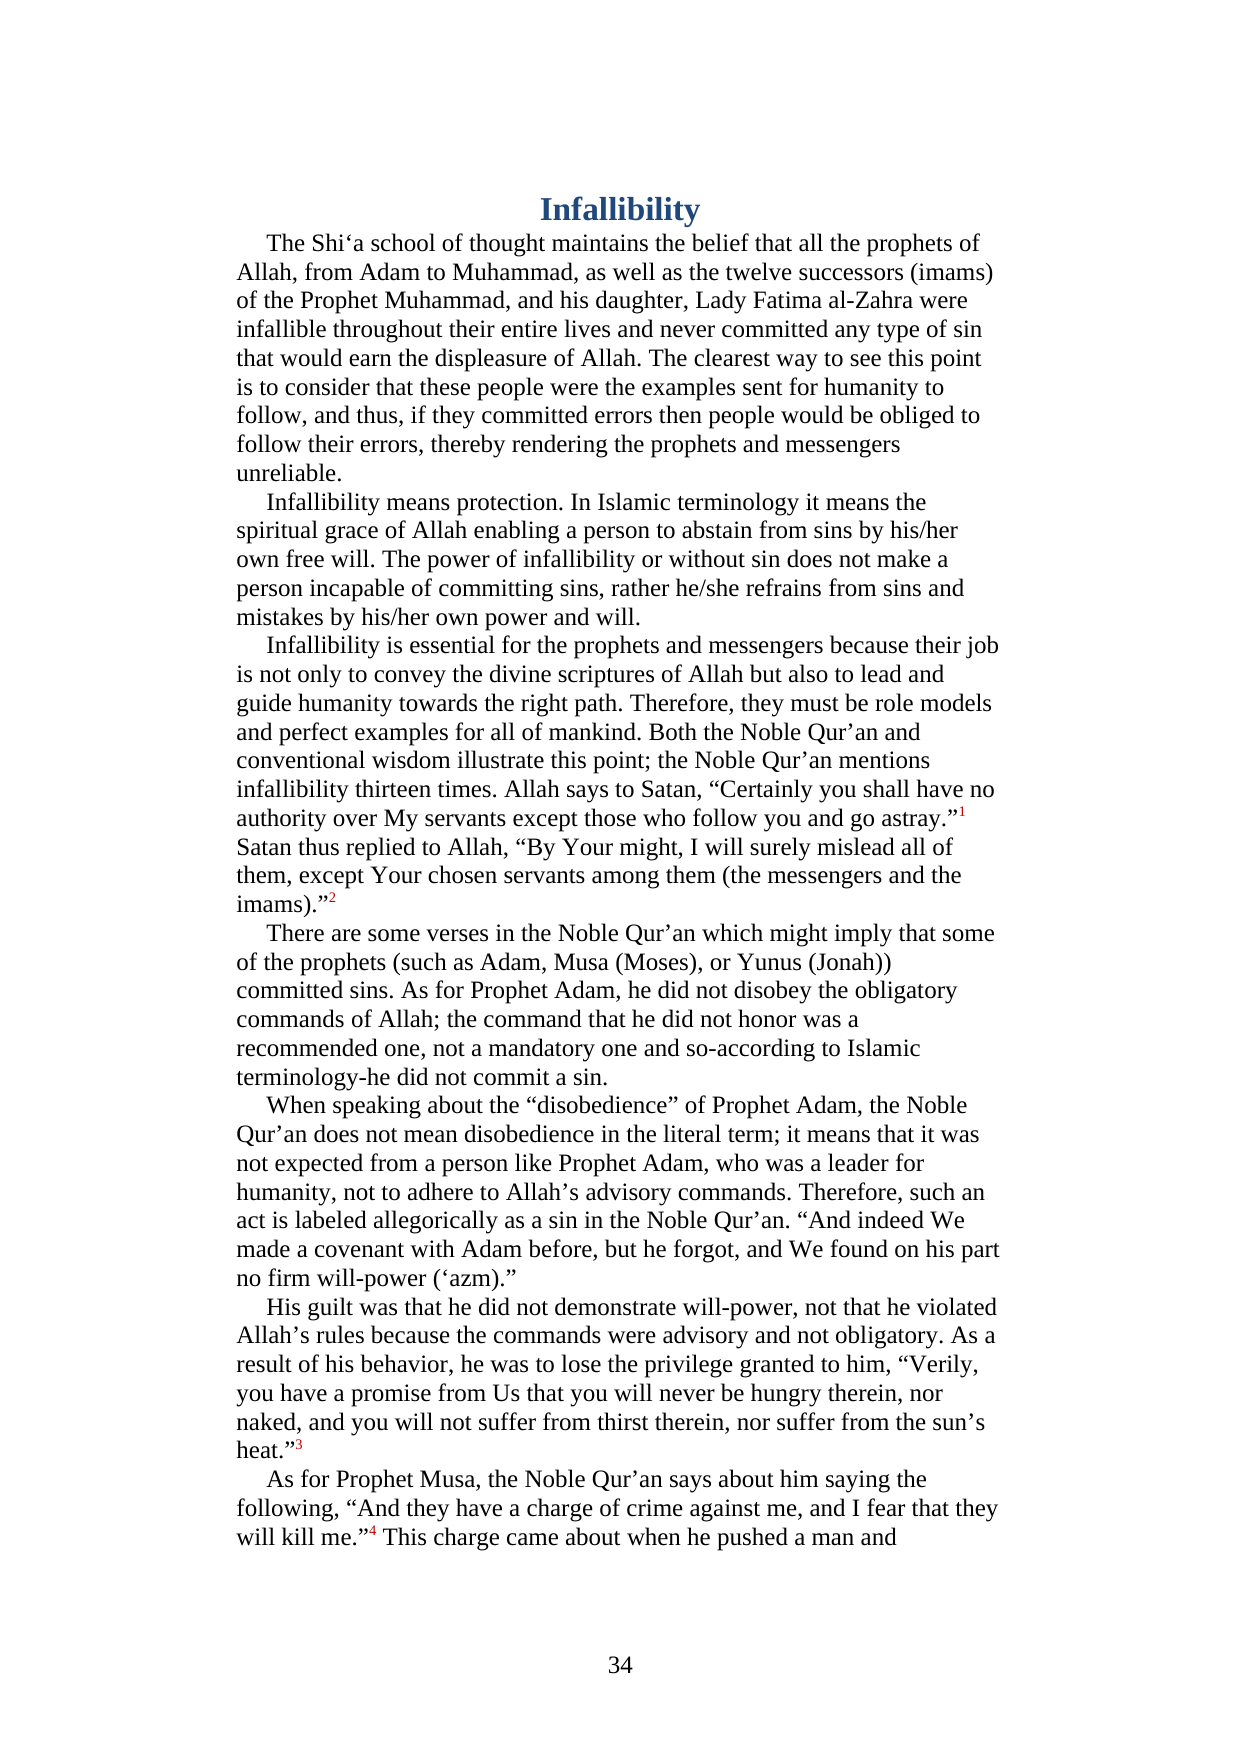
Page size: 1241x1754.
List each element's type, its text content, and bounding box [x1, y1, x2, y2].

subtitle Infallibility [236, 190, 1004, 228]
text Infallibility is essential for the prophets and messengers because their job is not only to convey the divine scriptures of Allah but also to lead and guide humanity towards the right path. Therefore, they must be role models and perfect examples for all of mankind. Both the Noble Qur’an and conventional wisdom illustrate this point; the Noble Qur’an mentions infallibility thirteen times. Allah says to Satan, “Certainly you shall have no authority over My servants except those who follow you and go astray.”1 Satan thus replied to Allah, “By Your might, I will surely mislead all of them, except Your chosen servants among them (the messengers and the imams).”2 [236, 631, 1004, 918]
text The Shi‘a school of thought maintains the belief that all the prophets of Allah, from Adam to Muhammad, as well as the twelve successors (imams) of the Prophet Muhammad, and his daughter, Lady Fatima al-Zahra were infallible throughout their entire lives and never committed any type of sin that would earn the displeasure of Allah. The clearest way to see this point is to consider that these people were the examples sent for humanity to follow, and thus, if they committed errors then people would be obliged to follow their errors, thereby rendering the prophets and messengers unreliable. [236, 228, 1004, 487]
text Infallibility means protection. In Islamic terminology it means the spiritual grace of Allah enabling a person to abstain from sins by his/her own free will. The power of infallibility or without sin does not make a person incapable of committing sins, rather he/she refrains from sins and mistakes by his/her own power and will. [236, 487, 1004, 631]
text There are some verses in the Noble Qur’an which might imply that some of the prophets (such as Adam, Musa (Moses), or Yunus (Jonah)) committed sins. As for Prophet Adam, he did not disobey the obligatory commands of Allah; the command that he did not honor was a recommended one, not a mandatory one and so-according to Islamic terminology-he did not commit a sin. [236, 918, 1004, 1091]
text His guilt was that he did not demonstrate will-power, not that he violated Allah’s rules because the commands were advisory and not obligatory. As a result of his behavior, he was to lose the privilege granted to him, “Verily, you have a promise from Us that you will never be hungry therein, nor naked, and you will not suffer from thirst therein, nor suffer from the sun’s heat.”3 [236, 1292, 1004, 1464]
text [236, 1464, 1004, 1551]
text When speaking about the “disobedience” of Prophet Adam, the Noble Qur’an does not mean disobedience in the literal term; it means that it was not expected from a person like Prophet Adam, who was a leader for humanity, not to adhere to Allah’s advisory commands. Therefore, such an act is labeled allegorically as a sin in the Noble Qur’an. “And indeed We made a covenant with Adam before, but he forgot, and We found on his part no firm will-power (‘azm).” [236, 1091, 1004, 1292]
